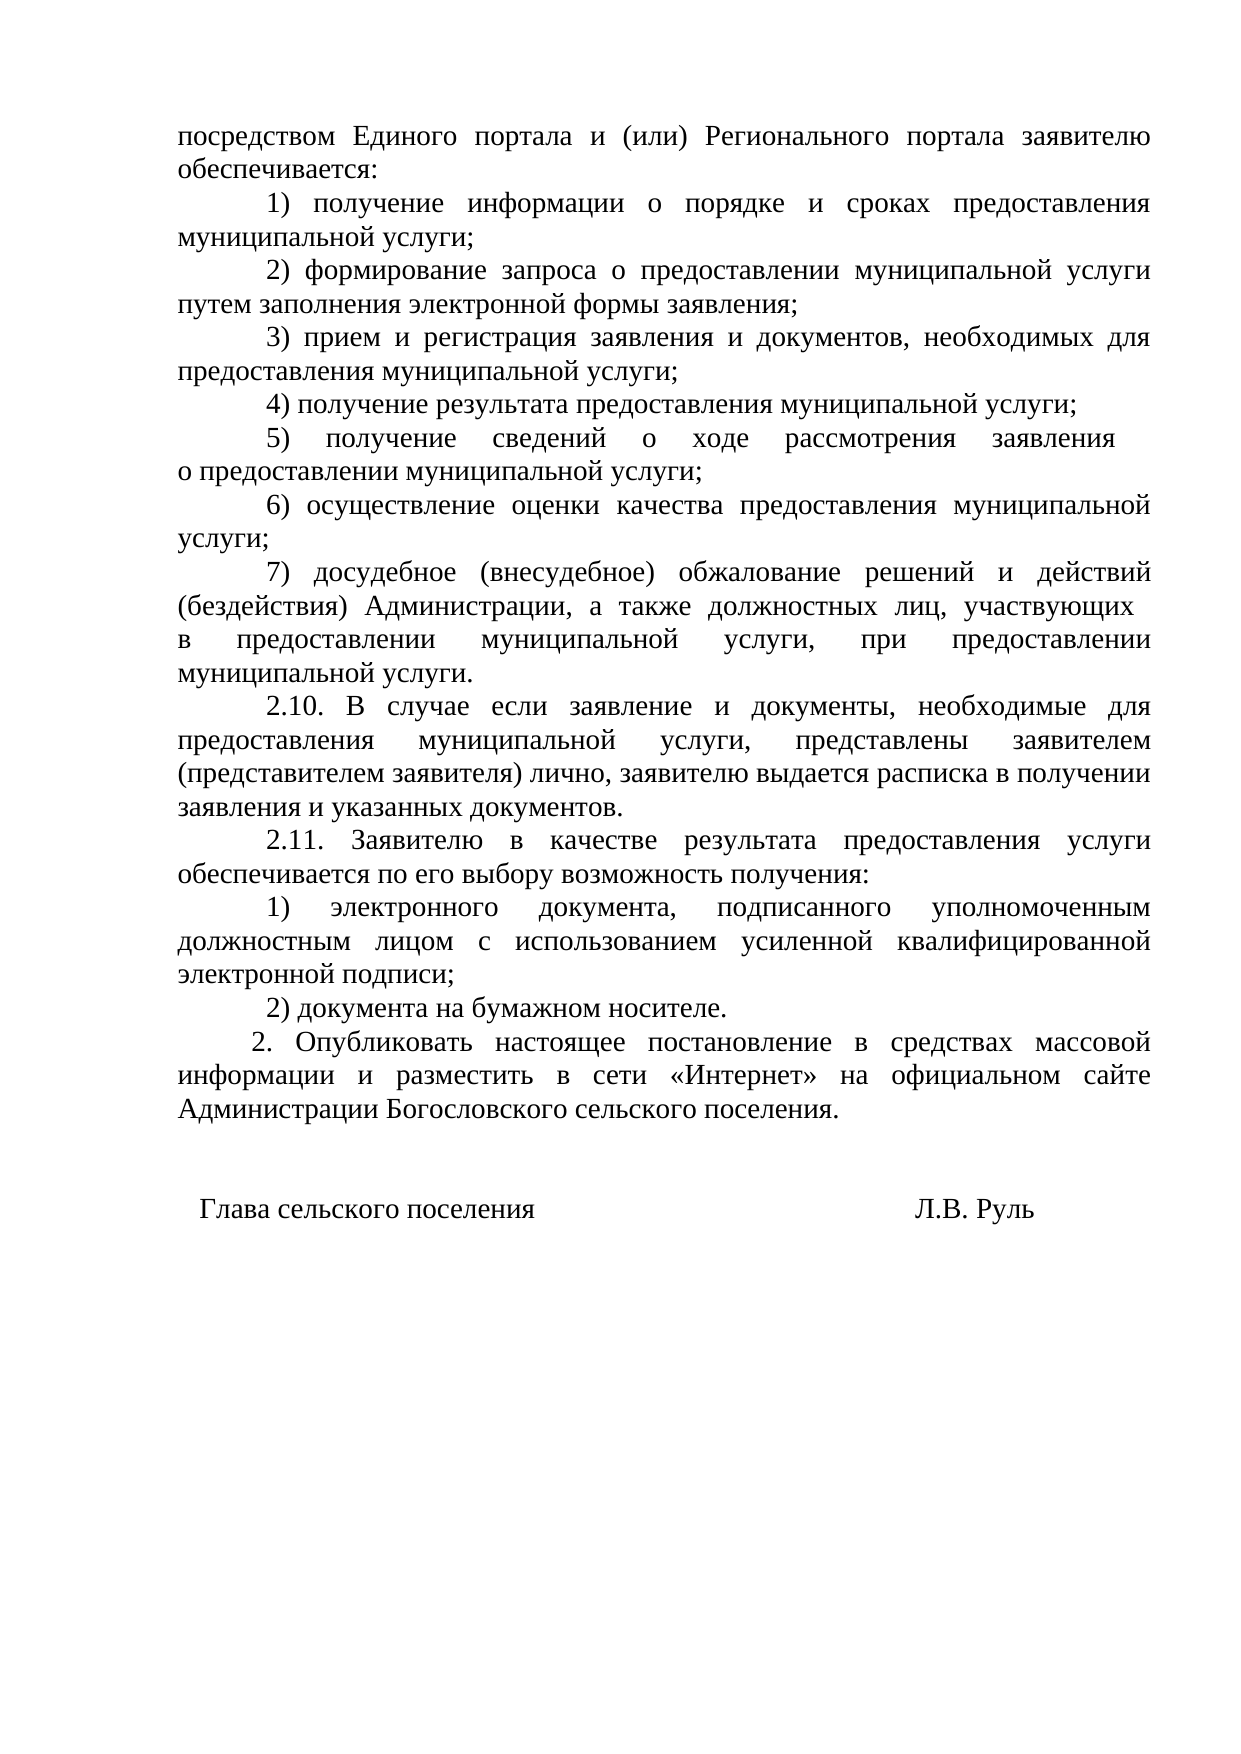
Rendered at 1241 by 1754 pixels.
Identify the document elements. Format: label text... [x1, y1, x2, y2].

text 2) документа на бумажном носителе. [177, 990, 1152, 1024]
text 1) получение информации о порядке и сроках предоставления муниципальной услуги; [177, 185, 1152, 252]
text 7) досудебное (внесудебное) обжалование решений и действий (бездействия) Администрации, а также должностных лиц, участвующих в предоставлении муниципальной услуги, при предоставлении муниципальной услуги. [177, 554, 1152, 688]
text 6) осуществление оценки качества предоставления муниципальной услуги; [177, 487, 1152, 554]
text 2.10. В случае если заявление и документы, необходимые для предоставления муниципальной услуги, представлены заявителем (представителем заявителя) лично, заявителю выдается расписка в получении заявления и указанных документов. [177, 688, 1152, 822]
text 2.11. Заявителю в качестве результата предоставления услуги обеспечивается по его выбору возможность получения: [177, 822, 1152, 889]
text 2. Опубликовать настоящее постановление в средствах массовой информации и разместить в сети «Интернет» на официальном сайте Администрации Богословского сельского поселения. [177, 1024, 1152, 1124]
text 5) получение сведений о ходе рассмотрения заявления о предоставлении муниципальной услуги; [177, 420, 1152, 487]
text 4) получение результата предоставления муниципальной услуги; [177, 386, 1152, 420]
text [177, 118, 1152, 185]
text Глава сельского поселения Л.В. Руль [177, 1191, 1152, 1225]
text 2) формирование запроса о предоставлении муниципальной услуги путем заполнения электронной формы заявления; [177, 252, 1152, 319]
text 1) электронного документа, подписанного уполномоченным должностным лицом с использованием усиленной квалифицированной электронной подписи; [177, 889, 1152, 990]
text 3) прием и регистрация заявления и документов, необходимых для предоставления муниципальной услуги; [177, 319, 1152, 386]
